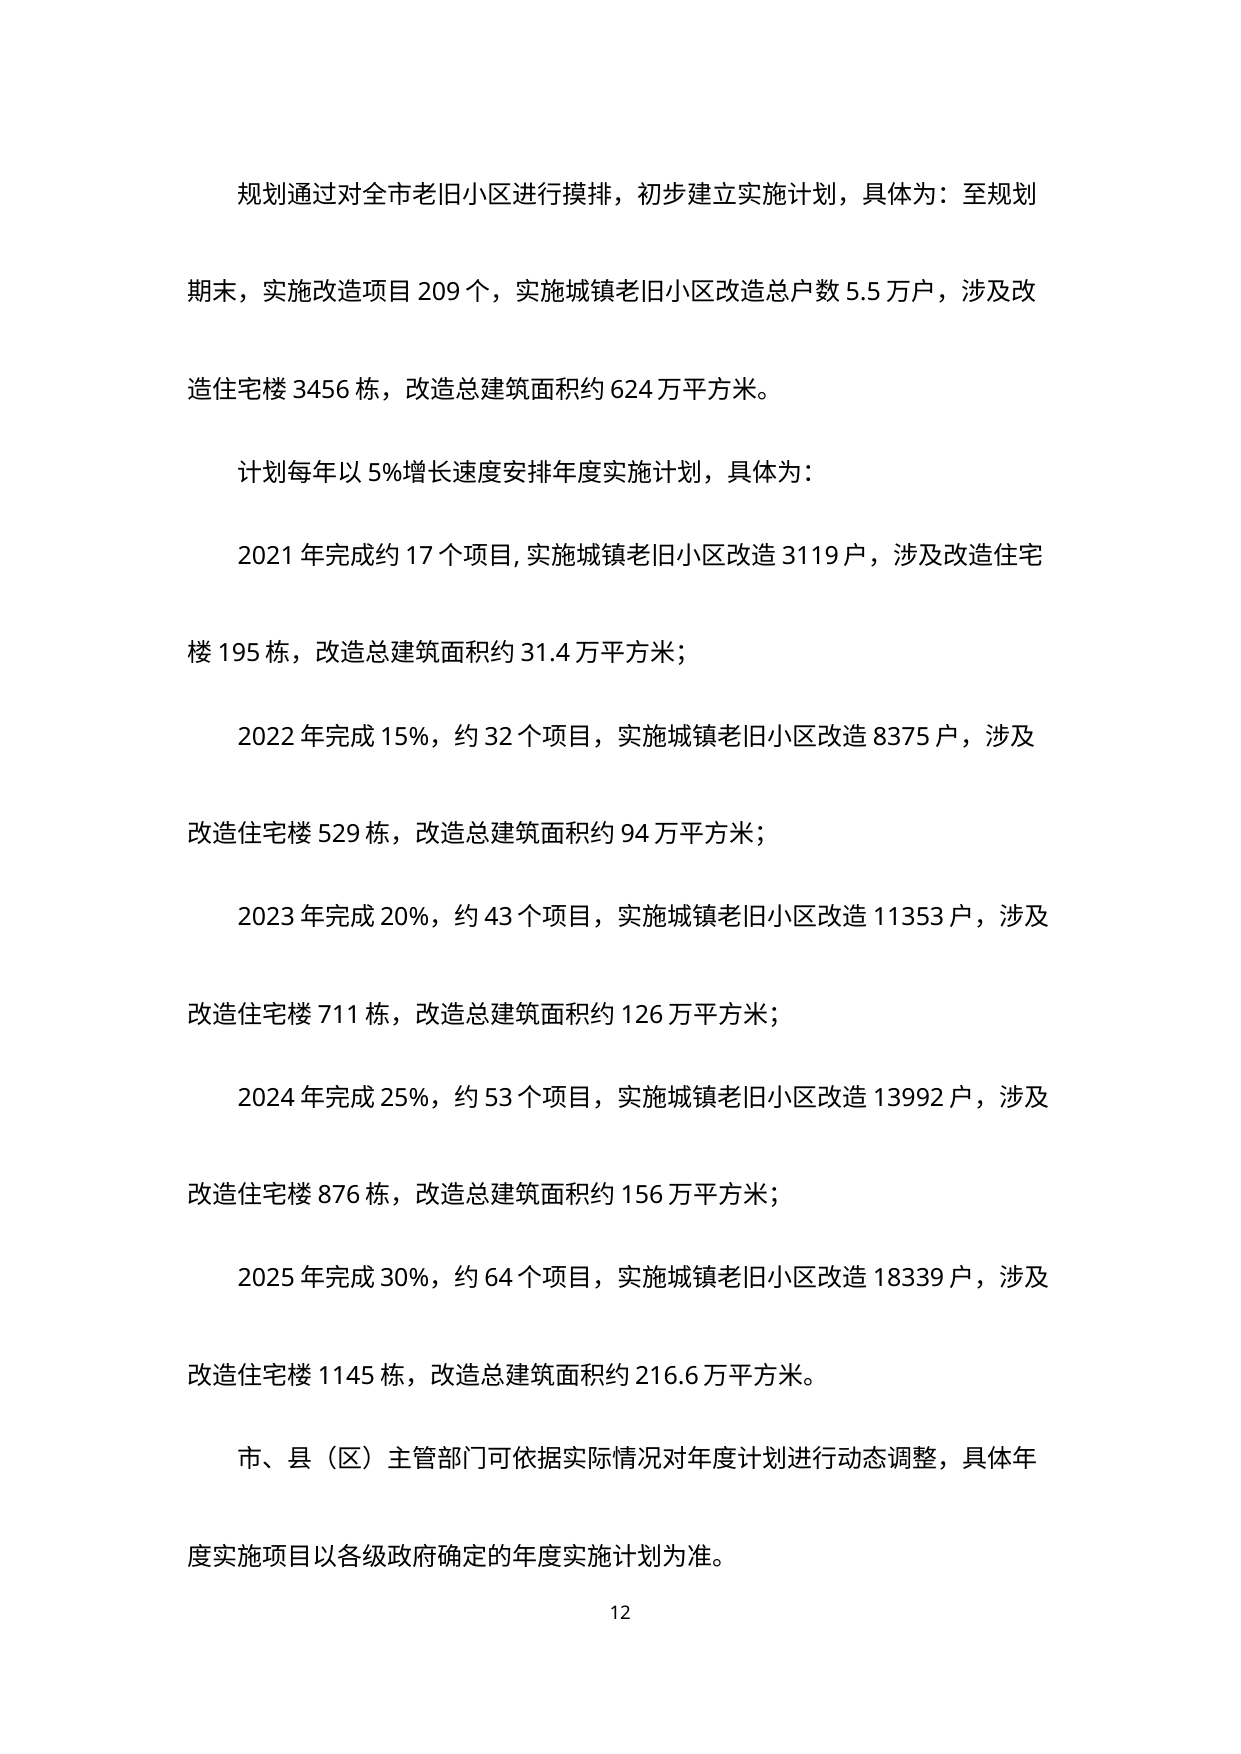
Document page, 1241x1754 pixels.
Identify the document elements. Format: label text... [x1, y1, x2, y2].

text 2021年完成约17个项目, 实施城镇老旧小区改造3119户，涉及改造住宅楼195栋，改造总建筑面积约31.4万平方米； [187, 521, 1053, 683]
text 2025年完成30%，约64个项目，实施城镇老旧小区改造18339户，涉及改造住宅楼1145栋，改造总建筑面积约216.6万平方米。 [187, 1243, 1053, 1406]
text 2022年完成15%，约32个项目，实施城镇老旧小区改造8375户，涉及改造住宅楼529栋，改造总建筑面积约94万平方米； [187, 702, 1053, 864]
text 规划通过对全市老旧小区进行摸排，初步建立实施计划，具体为：至规划期末，实施改造项目209个，实施城镇老旧小区改造总户数5.5万户，涉及改造住宅楼3456栋，改造总建筑面积约624万平方米。 [187, 160, 1053, 420]
text 计划每年以5%增长速度安排年度实施计划，具体为： [187, 438, 1053, 503]
text 2024年完成25%，约53个项目，实施城镇老旧小区改造13992户，涉及改造住宅楼876栋，改造总建筑面积约156万平方米； [187, 1063, 1053, 1225]
text 2023年完成20%，约43个项目，实施城镇老旧小区改造11353户，涉及改造住宅楼711栋，改造总建筑面积约126万平方米； [187, 882, 1053, 1045]
text 市、县（区）主管部门可依据实际情况对年度计划进行动态调整，具体年度实施项目以各级政府确定的年度实施计划为准。 [187, 1424, 1053, 1587]
